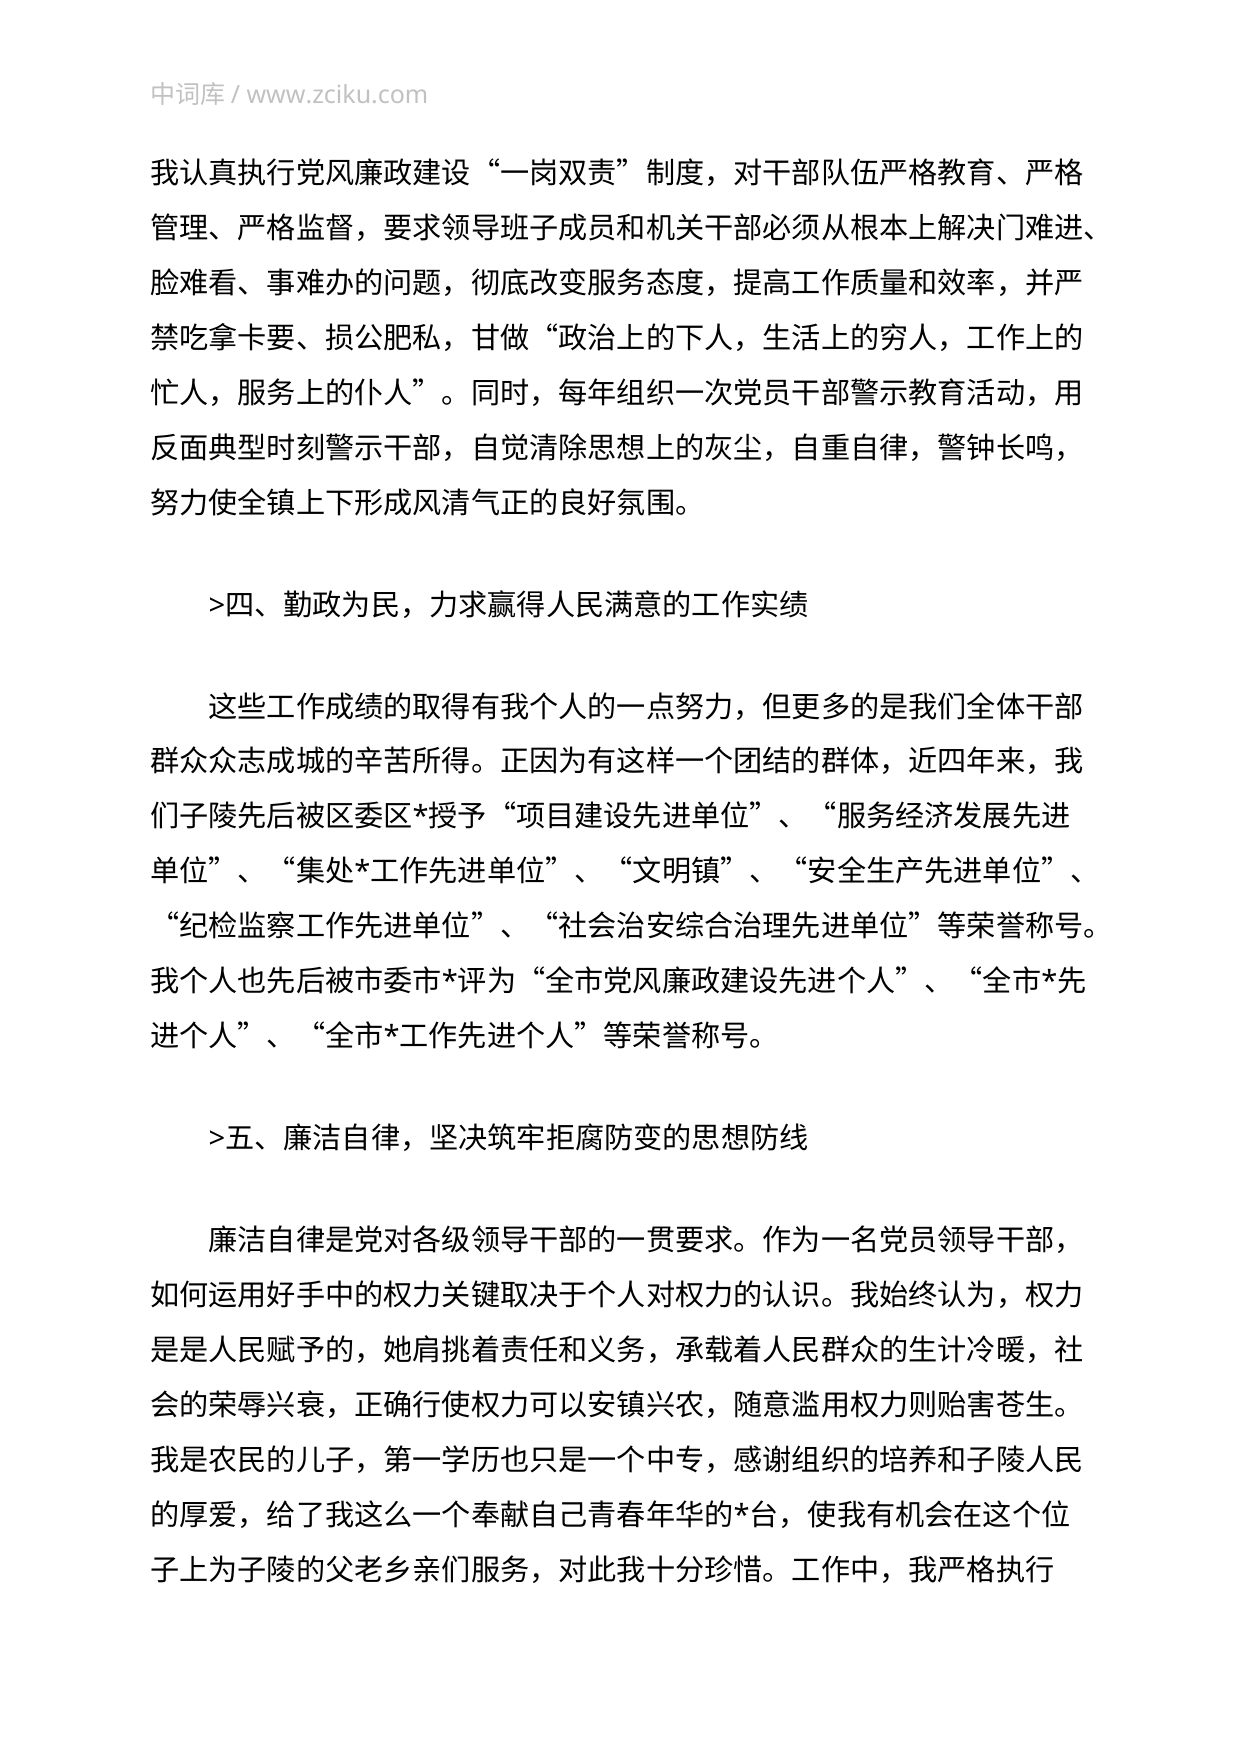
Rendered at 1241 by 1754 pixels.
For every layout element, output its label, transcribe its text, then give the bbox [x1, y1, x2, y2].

text >四、勤政为民，力求赢得人民满意的工作实绩 [150, 581, 1090, 623]
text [150, 1217, 1090, 1588]
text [150, 150, 1090, 522]
text >五、廉洁自律，坚决筑牢拒腐防变的思想防线 [150, 1115, 1090, 1157]
text 这些工作成绩的取得有我个人的一点努力，但更多的是我们全体干部群众众志成城的辛苦所得。正因为有这样一个团结的群体，近四年来，我们子陵先后被区委区*授予“项目建设先进单位”、“服务经济发展先进单位”、“集处*工作先进单位”、“文明镇”、“安全生产先进单位”、“纪检监察工作先进单位”、“社会治安综合治理先进单位”等荣誉称号。我个人也先后被市委市*评为“全市党风廉政建设先进个人”、“全市*先进个人”、“全市*工作先进个人”等荣誉称号。 [150, 683, 1090, 1055]
